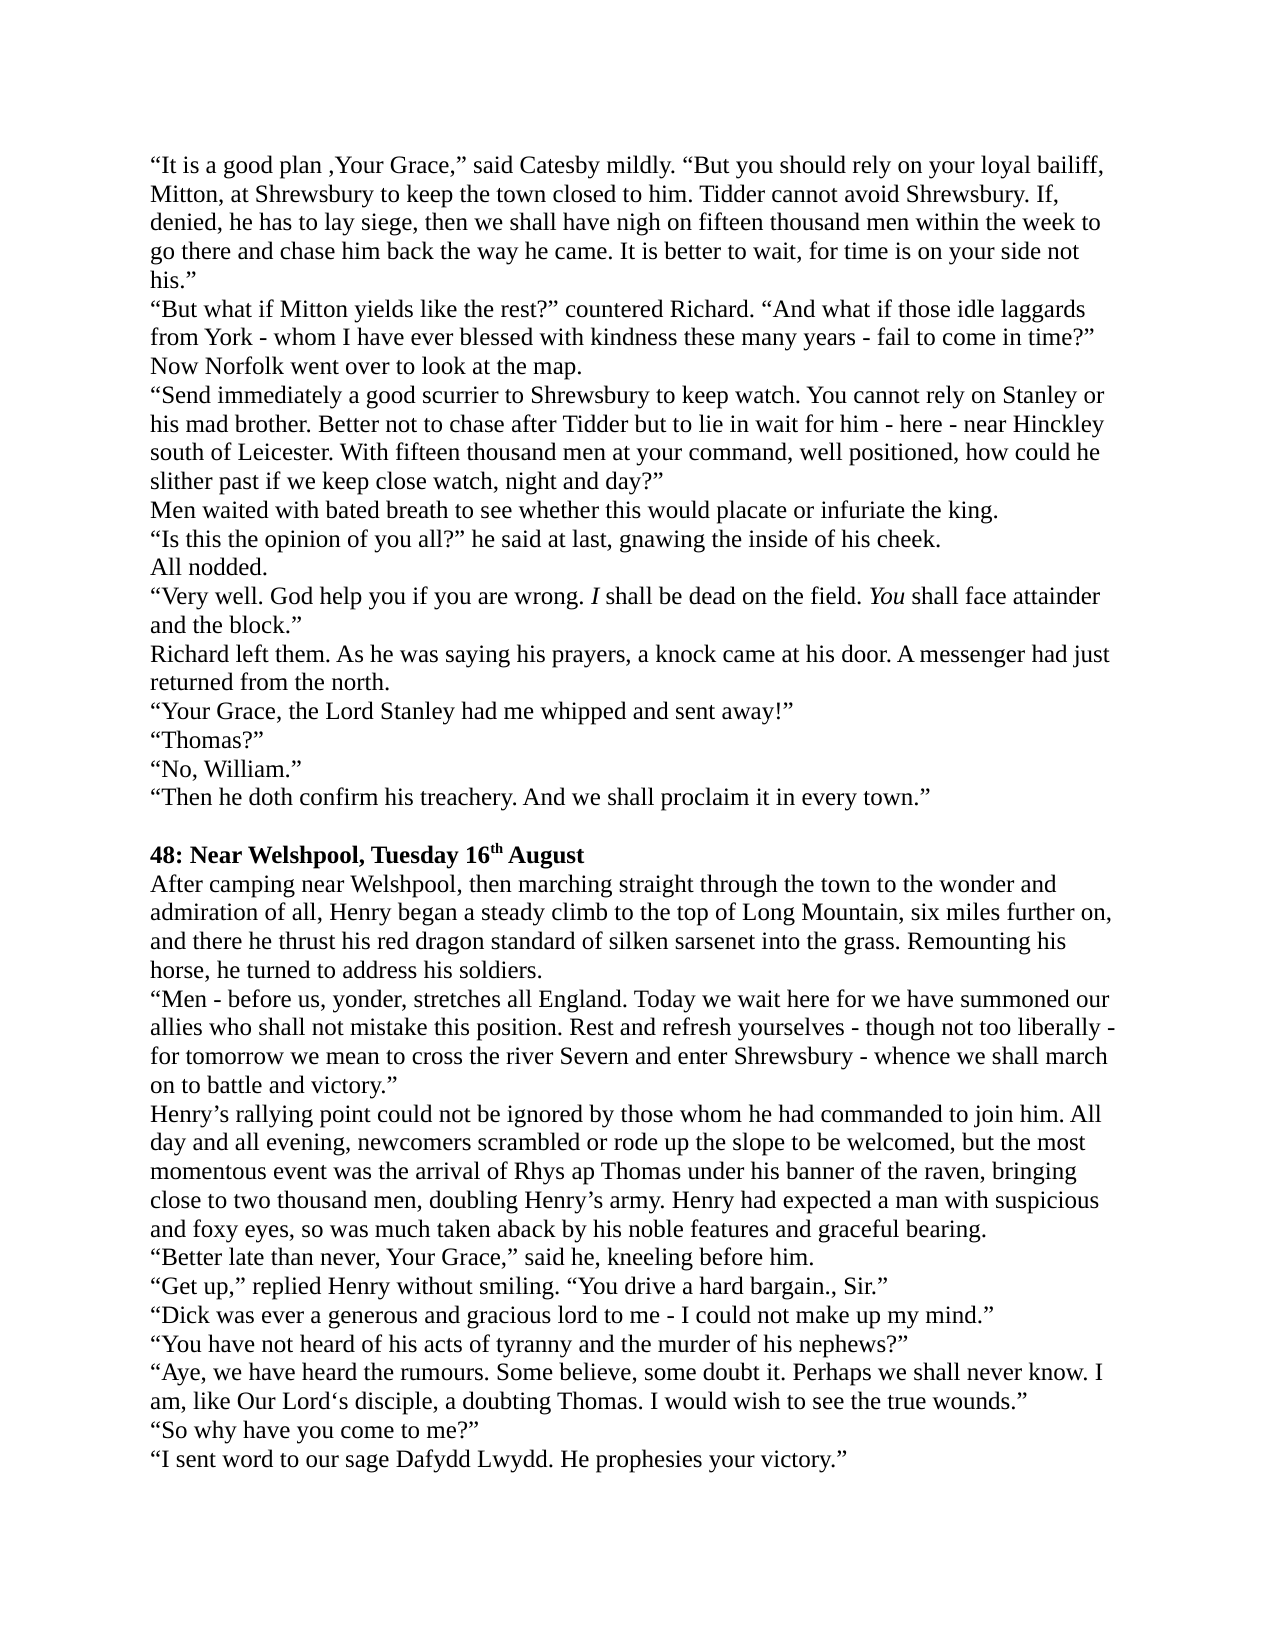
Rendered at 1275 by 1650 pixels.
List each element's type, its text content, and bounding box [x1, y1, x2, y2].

text 48: Near Welshpool, Tuesday 16th August [150, 840, 1125, 869]
text “Get up,” replied Henry without smiling. “You drive a hard bargain., Sir.” [150, 1271, 1125, 1300]
text “But what if Mitton yields like the rest?” countered Richard. “And what if those idle laggards from York - whom I have ever blessed with kindness these many years - fail to come in time?” [150, 294, 1125, 351]
text Men waited with bated breath to see whether this would placate or infuriate the king. [150, 495, 1125, 524]
text “Then he doth confirm his treachery. And we shall proclaim it in every town.” [150, 782, 1125, 811]
text “I sent word to our sage Dafydd Lwydd. He prophesies your victory.” [150, 1444, 1125, 1472]
text “Better late than never, Your Grace,” said he, kneeling before him. [150, 1242, 1125, 1271]
text Henry’s rallying point could not be ignored by those whom he had commanded to join him. All day and all evening, newcomers scrambled or rode up the slope to be welcomed, but the most momentous event was the arrival of Rhys ap Thomas under his banner of the raven, bringing close to two thousand men, doubling Henry’s army. Henry had expected a man with suspicious and foxy eyes, so was much taken aback by his noble features and graceful bearing. [150, 1099, 1125, 1242]
text “Your Grace, the Lord Stanley had me whipped and sent away!” [150, 696, 1125, 725]
text “Dick was ever a generous and gracious lord to me - I could not make up my mind.” [150, 1300, 1125, 1329]
text Richard left them. As he was saying his prayers, a knock came at his door. A messenger had just returned from the north. [150, 639, 1125, 696]
text After camping near Welshpool, then marching straight through the town to the wonder and admiration of all, Henry began a steady climb to the top of Long Mountain, six miles further on, and there he thrust his red dragon standard of silken sarsenet into the grass. Remounting his horse, he turned to address his soldiers. [150, 869, 1125, 984]
text “So why have you come to me?” [150, 1415, 1125, 1444]
text “Very well. God help you if you are wrong. I shall be dead on the field. You shall face attainder and the block.” [150, 581, 1125, 639]
text “Send immediately a good scurrier to Shrewsbury to keep watch. You cannot rely on Stanley or his mad brother. Better not to chase after Tidder but to lie in wait for him - here - near Hinckley south of Leicester. With fifteen thousand men at your command, well positioned, how could he slither past if we keep close watch, night and day?” [150, 380, 1125, 495]
text “No, William.” [150, 754, 1125, 782]
text “Is this the opinion of you all?” he said at last, gnawing the inside of his cheek. [150, 524, 1125, 552]
text All nodded. [150, 552, 1125, 581]
text Now Norfolk went over to look at the map. [150, 351, 1125, 380]
text “Thomas?” [150, 725, 1125, 754]
text “It is a good plan ,Your Grace,” said Catesby mildly. “But you should rely on your loyal bailiff, Mitton, at Shrewsbury to keep the town closed to him. Tidder cannot avoid Shrewsbury. If, denied, he has to lay siege, then we shall have nigh on fifteen thousand men within the week to go there and chase him back the way he came. It is better to wait, for time is on your side not his.” [150, 150, 1125, 294]
text “Aye, we have heard the rumours. Some believe, some doubt it. Perhaps we shall never know. I am, like Our Lord‘s disciple, a doubting Thomas. I would wish to see the true wounds.” [150, 1357, 1125, 1415]
text “You have not heard of his acts of tyranny and the murder of his nephews?” [150, 1329, 1125, 1357]
text “Men - before us, yonder, stretches all England. Today we wait here for we have summoned our allies who shall not mistake this position. Rest and refresh yourselves - though not too liberally - for tomorrow we mean to cross the river Severn and enter Shrewsbury - whence we shall march on to battle and victory.” [150, 984, 1125, 1099]
